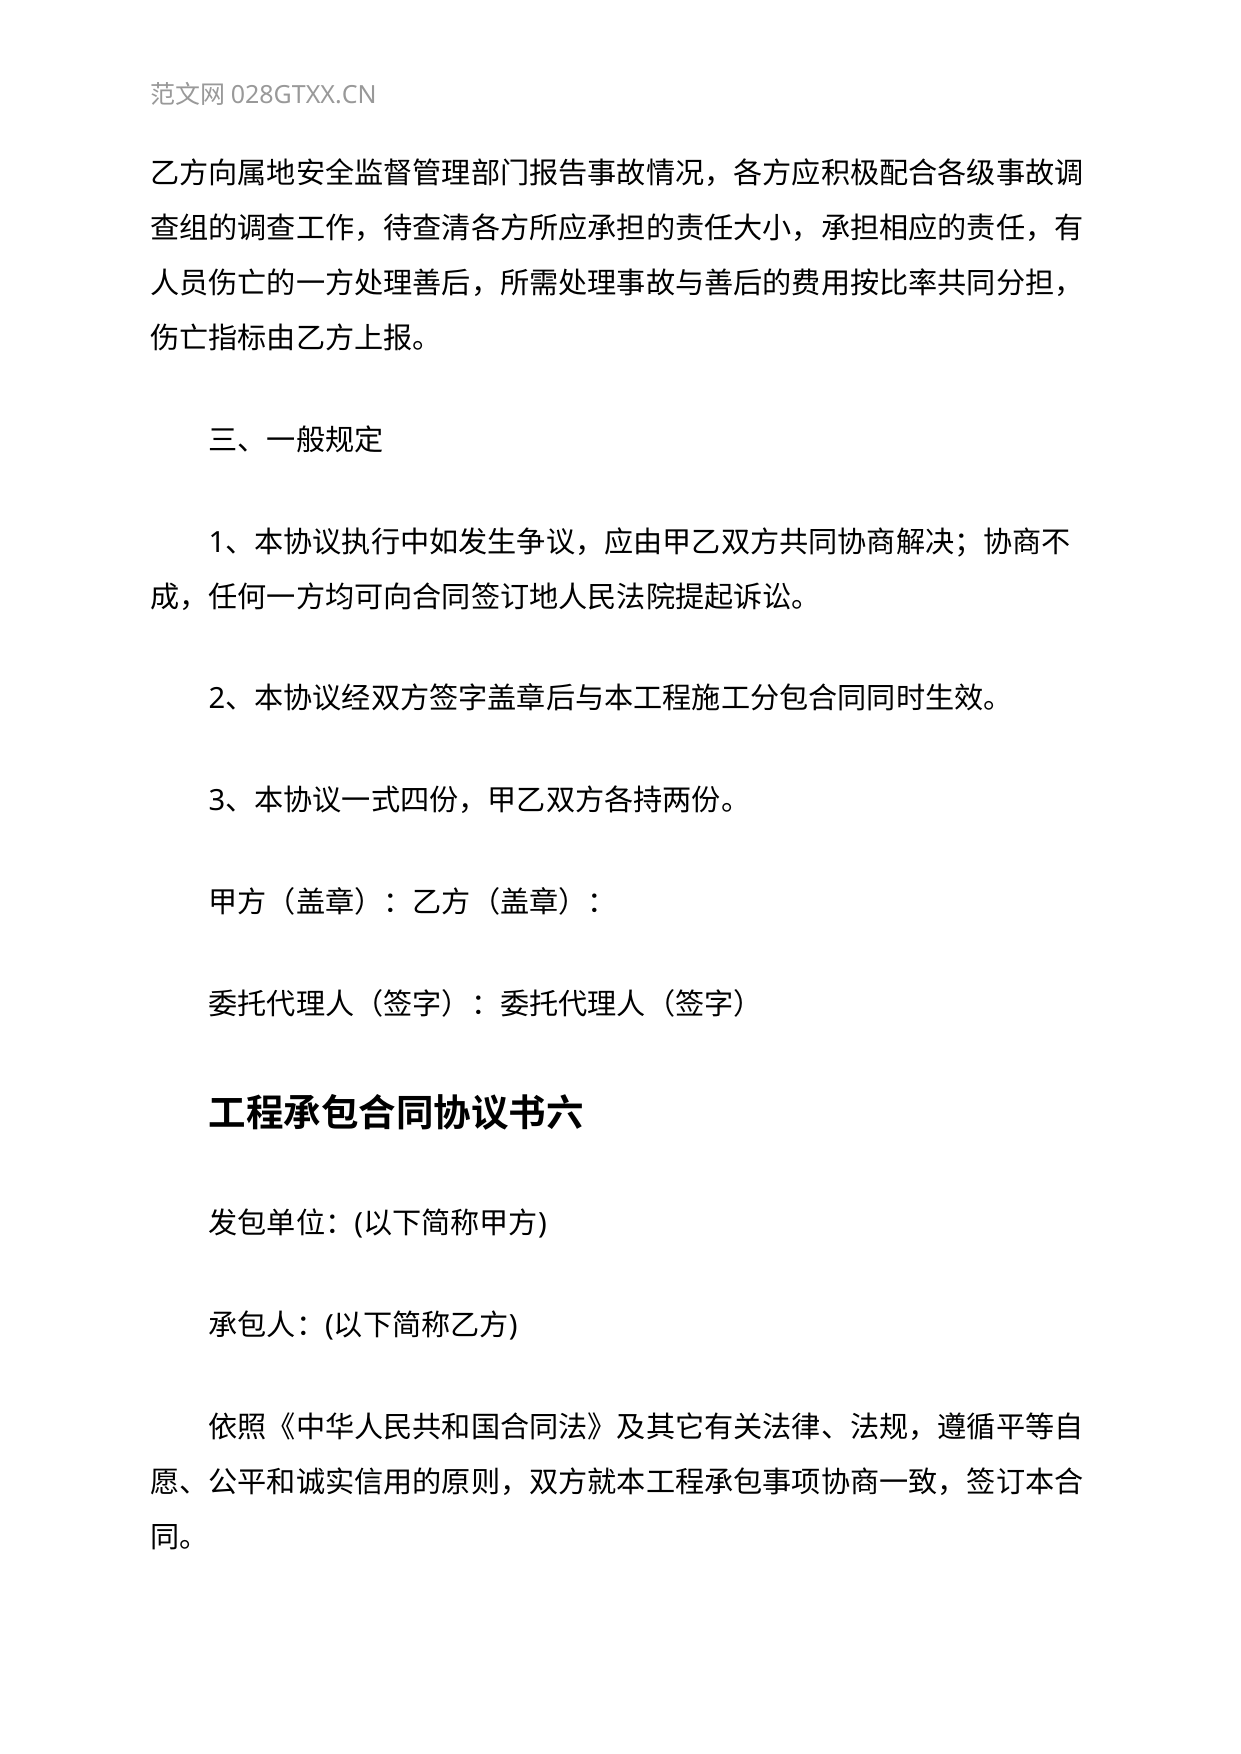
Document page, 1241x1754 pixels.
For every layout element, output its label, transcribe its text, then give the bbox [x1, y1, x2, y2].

text 发包单位：(以下简称甲方) [150, 1200, 1090, 1242]
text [150, 150, 1090, 357]
text 甲方（盖章）：乙方（盖章）： [150, 879, 1090, 921]
text 工程承包合同协议书六 [150, 1082, 1090, 1137]
text 2、本协议经双方签字盖章后与本工程施工分包合同同时生效。 [150, 675, 1090, 717]
text 委托代理人（签字）：委托代理人（签字） [150, 981, 1090, 1023]
text 依照《中华人民共和国合同法》及其它有关法律、法规，遵循平等自愿、公平和诚实信用的原则，双方就本工程承包事项协商一致，签订本合同。 [150, 1404, 1090, 1556]
text 承包人：(以下简称乙方) [150, 1302, 1090, 1344]
text 3、本协议一式四份，甲乙双方各持两份。 [150, 777, 1090, 819]
text 1、本协议执行中如发生争议，应由甲乙双方共同协商解决；协商不成，任何一方均可向合同签订地人民法院提起诉讼。 [150, 518, 1090, 616]
text 三、一般规定 [150, 416, 1090, 459]
